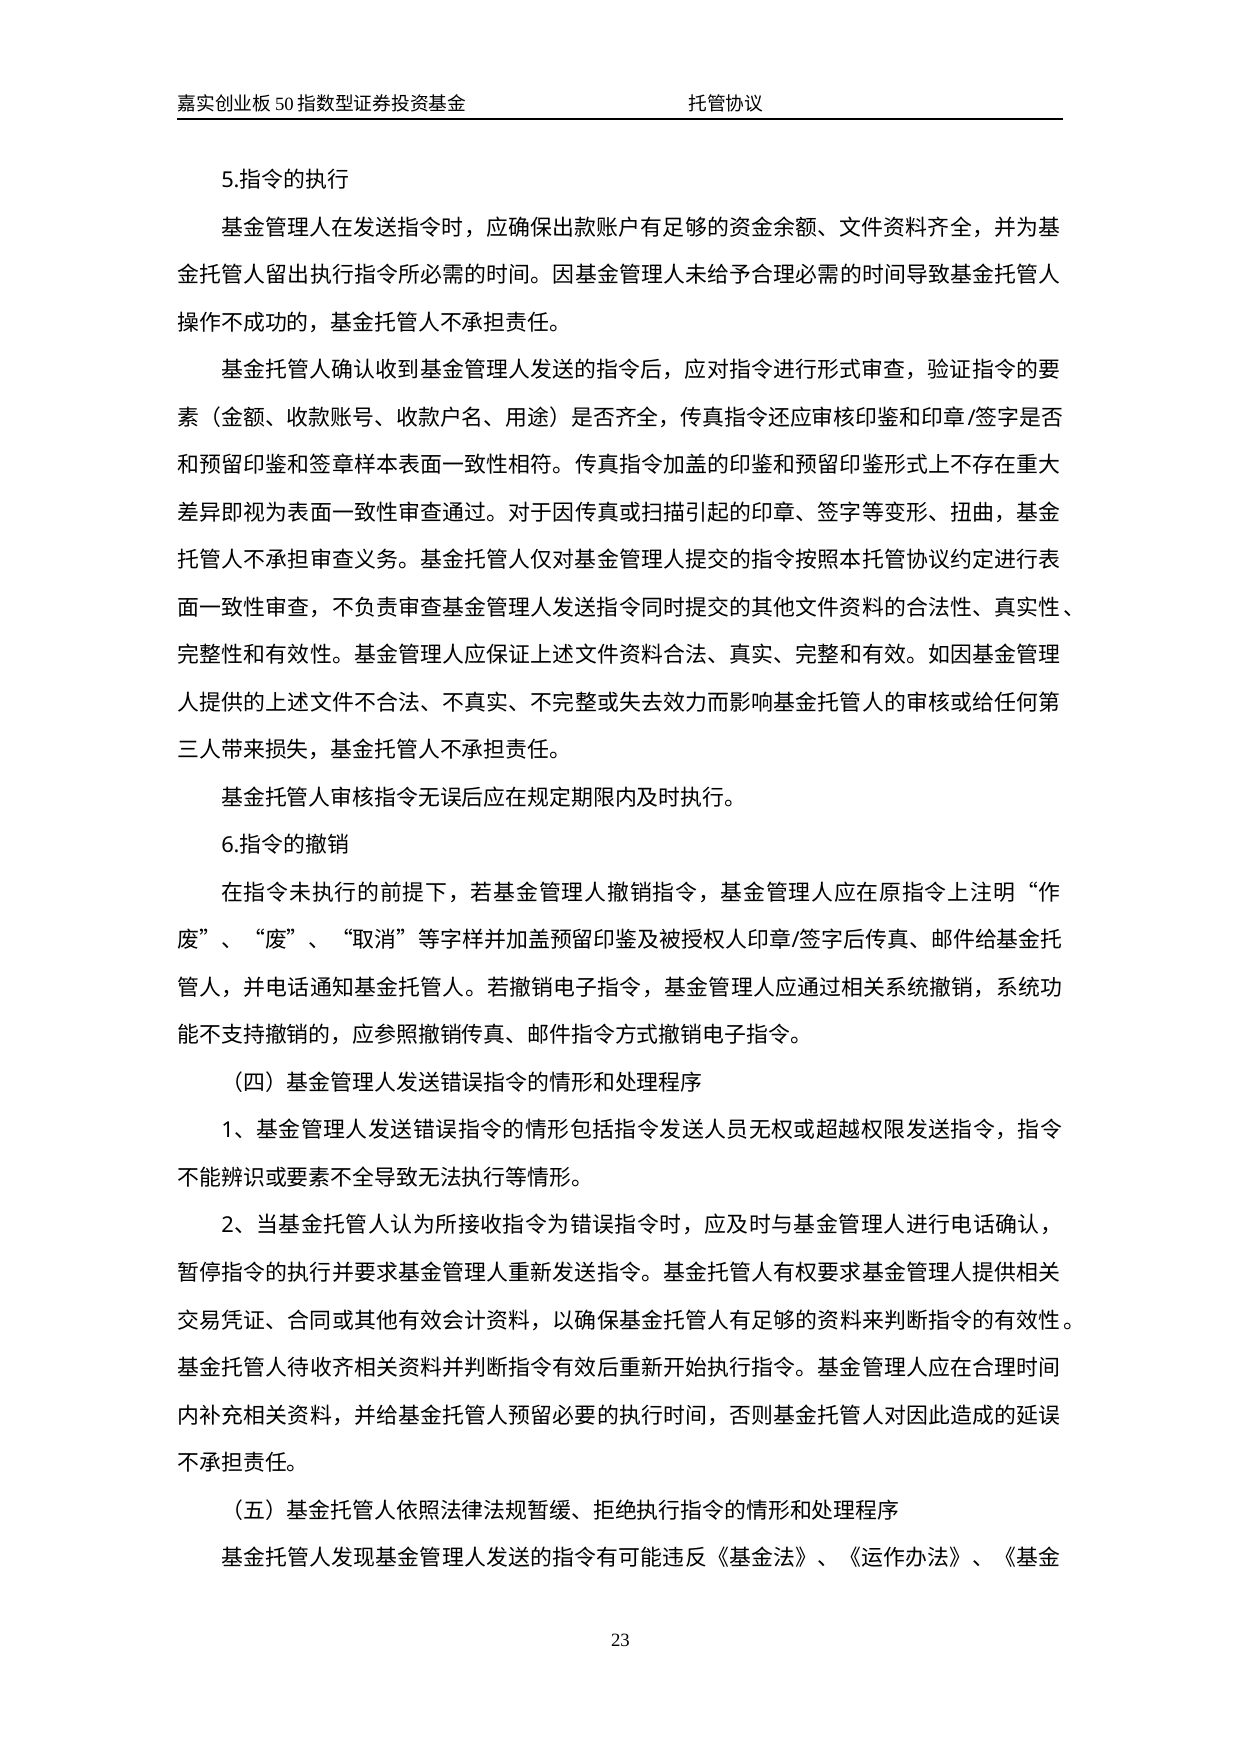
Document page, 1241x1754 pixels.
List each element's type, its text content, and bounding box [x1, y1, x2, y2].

text 在指令未执行的前提下，若基金管理人撤销指令，基金管理人应在原指令上注明“作废”、“废”、“取消”等字样并加盖预留印鉴及被授权人印章/签字后传真、邮件给基金托管人，并电话通知基金托管人。若撤销电子指令，基金管理人应通过相关系统撤销，系统功能不支持撤销的，应参照撤销传真、邮件指令方式撤销电子指令。 [177, 875, 1063, 1049]
text 基金托管人审核指令无误后应在规定期限内及时执行。 [177, 780, 1063, 811]
text 基金托管人确认收到基金管理人发送的指令后，应对指令进行形式审查，验证指令的要素（金额、收款账号、收款户名、用途）是否齐全，传真指令还应审核印鉴和印章/签字是否和预留印鉴和签章样本表面一致性相符。传真指令加盖的印鉴和预留印鉴形式上不存在重大差异即视为表面一致性审查通过。对于因传真或扫描引起的印章、签字等变形、扭曲，基金托管人不承担审查义务。基金托管人仅对基金管理人提交的指令按照本托管协议约定进行表面一致性审查，不负责审查基金管理人发送指令同时提交的其他文件资料的合法性、真实性、完整性和有效性。基金管理人应保证上述文件资料合法、真实、完整和有效。如因基金管理人提供的上述文件不合法、不真实、不完整或失去效力而影响基金托管人的审核或给任何第三人带来损失，基金托管人不承担责任。 [177, 352, 1063, 764]
text （五）基金托管人依照法律法规暂缓、拒绝执行指令的情形和处理程序 [177, 1493, 1063, 1524]
text 1、基金管理人发送错误指令的情形包括指令发送人员无权或超越权限发送指令，指令不能辨识或要素不全导致无法执行等情形。 [177, 1112, 1063, 1192]
text （四）基金管理人发送错误指令的情形和处理程序 [177, 1065, 1063, 1097]
text 5.指令的执行 [177, 162, 1063, 194]
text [177, 1540, 1063, 1572]
text 基金管理人在发送指令时，应确保出款账户有足够的资金余额、文件资料齐全，并为基金托管人留出执行指令所必需的时间。因基金管理人未给予合理必需的时间导致基金托管人操作不成功的，基金托管人不承担责任。 [177, 209, 1063, 336]
text 6.指令的撤销 [177, 827, 1063, 859]
text 2、当基金托管人认为所接收指令为错误指令时，应及时与基金管理人进行电话确认，暂停指令的执行并要求基金管理人重新发送指令。基金托管人有权要求基金管理人提供相关交易凭证、合同或其他有效会计资料，以确保基金托管人有足够的资料来判断指令的有效性。基金托管人待收齐相关资料并判断指令有效后重新开始执行指令。基金管理人应在合理时间内补充相关资料，并给基金托管人预留必要的执行时间，否则基金托管人对因此造成的延误不承担责任。 [177, 1207, 1063, 1477]
